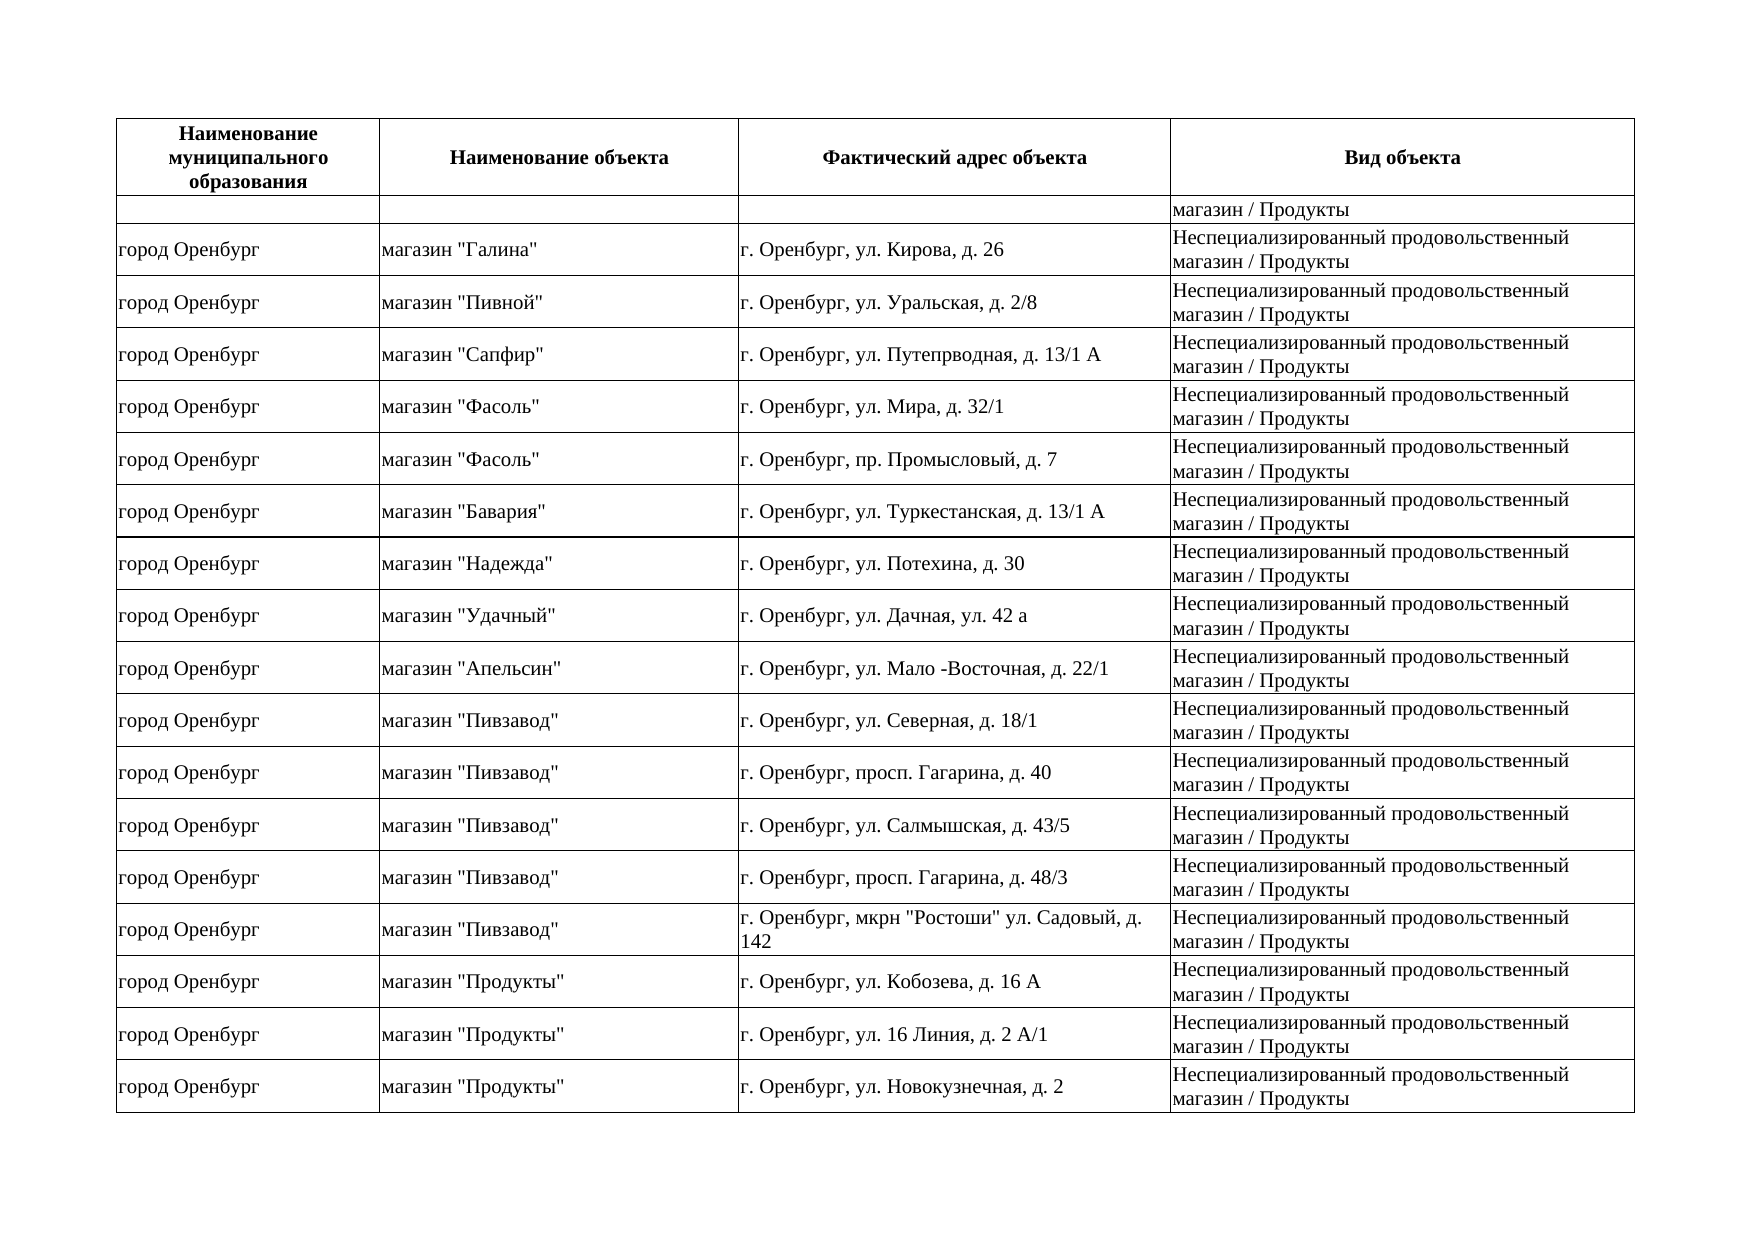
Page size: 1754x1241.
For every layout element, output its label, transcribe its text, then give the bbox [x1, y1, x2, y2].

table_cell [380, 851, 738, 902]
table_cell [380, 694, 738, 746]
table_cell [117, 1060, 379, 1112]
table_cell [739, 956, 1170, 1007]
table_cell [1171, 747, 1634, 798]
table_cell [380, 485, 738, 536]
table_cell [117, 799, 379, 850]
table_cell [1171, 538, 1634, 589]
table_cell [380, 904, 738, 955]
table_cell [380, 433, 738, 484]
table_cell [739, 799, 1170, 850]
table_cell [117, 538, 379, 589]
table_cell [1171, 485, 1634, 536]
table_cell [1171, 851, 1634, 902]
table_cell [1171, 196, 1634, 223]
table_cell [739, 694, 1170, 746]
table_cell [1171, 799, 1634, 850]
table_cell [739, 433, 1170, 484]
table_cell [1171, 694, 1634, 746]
table_header Наименование муниципального образования [117, 119, 379, 194]
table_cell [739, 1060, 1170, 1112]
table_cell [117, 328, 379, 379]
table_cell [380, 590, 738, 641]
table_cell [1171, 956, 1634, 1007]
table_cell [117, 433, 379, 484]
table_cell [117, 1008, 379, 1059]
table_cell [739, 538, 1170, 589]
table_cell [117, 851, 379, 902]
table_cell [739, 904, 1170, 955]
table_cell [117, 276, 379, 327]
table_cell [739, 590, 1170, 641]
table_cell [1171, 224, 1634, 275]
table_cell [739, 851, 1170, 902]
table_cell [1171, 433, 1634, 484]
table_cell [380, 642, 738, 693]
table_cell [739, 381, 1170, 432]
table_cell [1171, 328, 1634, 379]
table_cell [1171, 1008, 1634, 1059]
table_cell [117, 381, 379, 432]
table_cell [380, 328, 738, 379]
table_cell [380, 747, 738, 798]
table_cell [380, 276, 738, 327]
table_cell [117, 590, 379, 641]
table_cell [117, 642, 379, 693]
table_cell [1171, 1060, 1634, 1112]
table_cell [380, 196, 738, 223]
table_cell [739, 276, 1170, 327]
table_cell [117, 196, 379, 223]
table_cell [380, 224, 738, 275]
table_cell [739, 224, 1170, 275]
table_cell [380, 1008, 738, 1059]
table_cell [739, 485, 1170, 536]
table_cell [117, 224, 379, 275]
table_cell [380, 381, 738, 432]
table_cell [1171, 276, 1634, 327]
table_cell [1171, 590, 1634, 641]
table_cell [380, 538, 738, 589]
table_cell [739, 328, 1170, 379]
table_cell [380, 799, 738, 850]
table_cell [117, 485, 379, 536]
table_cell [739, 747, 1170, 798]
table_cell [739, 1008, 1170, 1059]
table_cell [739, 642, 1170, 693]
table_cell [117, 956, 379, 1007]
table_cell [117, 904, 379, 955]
table_header Вид объекта [1171, 119, 1634, 194]
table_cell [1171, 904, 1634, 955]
table_header Наименование объекта [380, 119, 738, 194]
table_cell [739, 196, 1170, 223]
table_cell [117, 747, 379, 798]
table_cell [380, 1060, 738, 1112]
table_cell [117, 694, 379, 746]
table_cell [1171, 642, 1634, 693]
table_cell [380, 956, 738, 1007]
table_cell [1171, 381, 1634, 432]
table_header Фактический адрес объекта [739, 119, 1170, 194]
